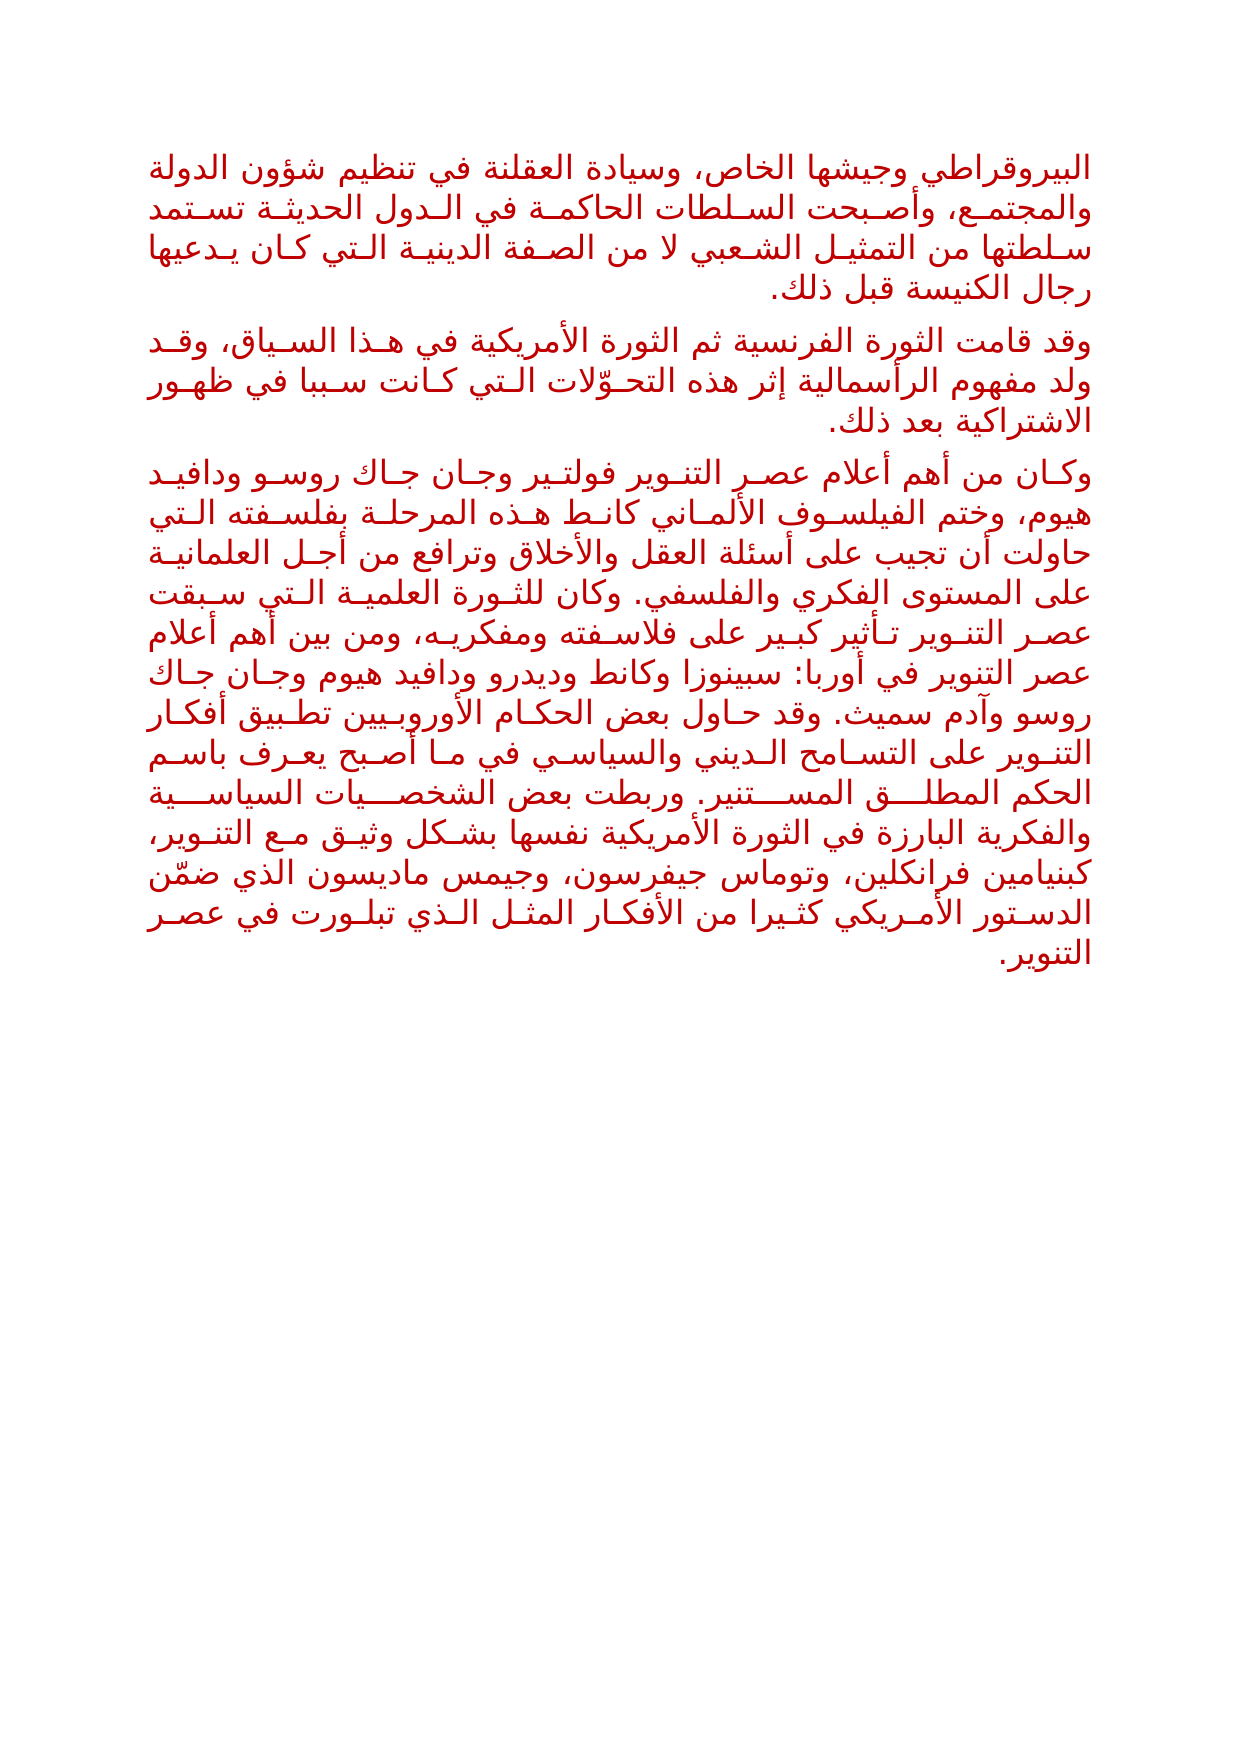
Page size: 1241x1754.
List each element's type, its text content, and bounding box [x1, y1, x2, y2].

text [148, 148, 1093, 308]
text وكان من أهم أعلام عصر التنوير فولتير وجان جاك روسو ودافيد هيوم، وختم الفيلسوف الألماني كانط هذه المرحلة بفلسفته التي حاولت أن تجيب على أسئلة العقل والأخلاق وترافع من أجل العلمانية على المستوى الفكري والفلسفي. وكان للثورة العلمية التي سبقت عصر التنوير تأثير كبير على فلاسفته ومفكريه، ومن بين أهم أعلام عصر التنوير في أوربا: سبينوزا وكانط وديدرو ودافيد هيوم وجان جاك روسو وآدم سميث. وقد حاول بعض الحكام الأوروبيين تطبيق أفكار التنوير على التسامح الديني والسياسي في ما أصبح يعرف باسم الحكم المطلق المستنير. وربطت بعض الشخصيات السياسية والفكرية البارزة في الثورة الأمريكية نفسها بشكل وثيق مع التنوير، كبنيامين فرانكلين، وتوماس جيفرسون، وجيمس ماديسون الذي ضمّن الدستور الأمريكي كثيرا من الأفكار المثل الذي تبلورت في عصر التنوير. [148, 453, 1093, 973]
text وقد قامت الثورة الفرنسية ثم الثورة الأمريكية في هذا السياق، وقد ولد مفهوم الرأسمالية إثر هذه التحوّلات التي كانت سببا في ظهور الاشتراكية بعد ذلك. [148, 320, 1093, 440]
